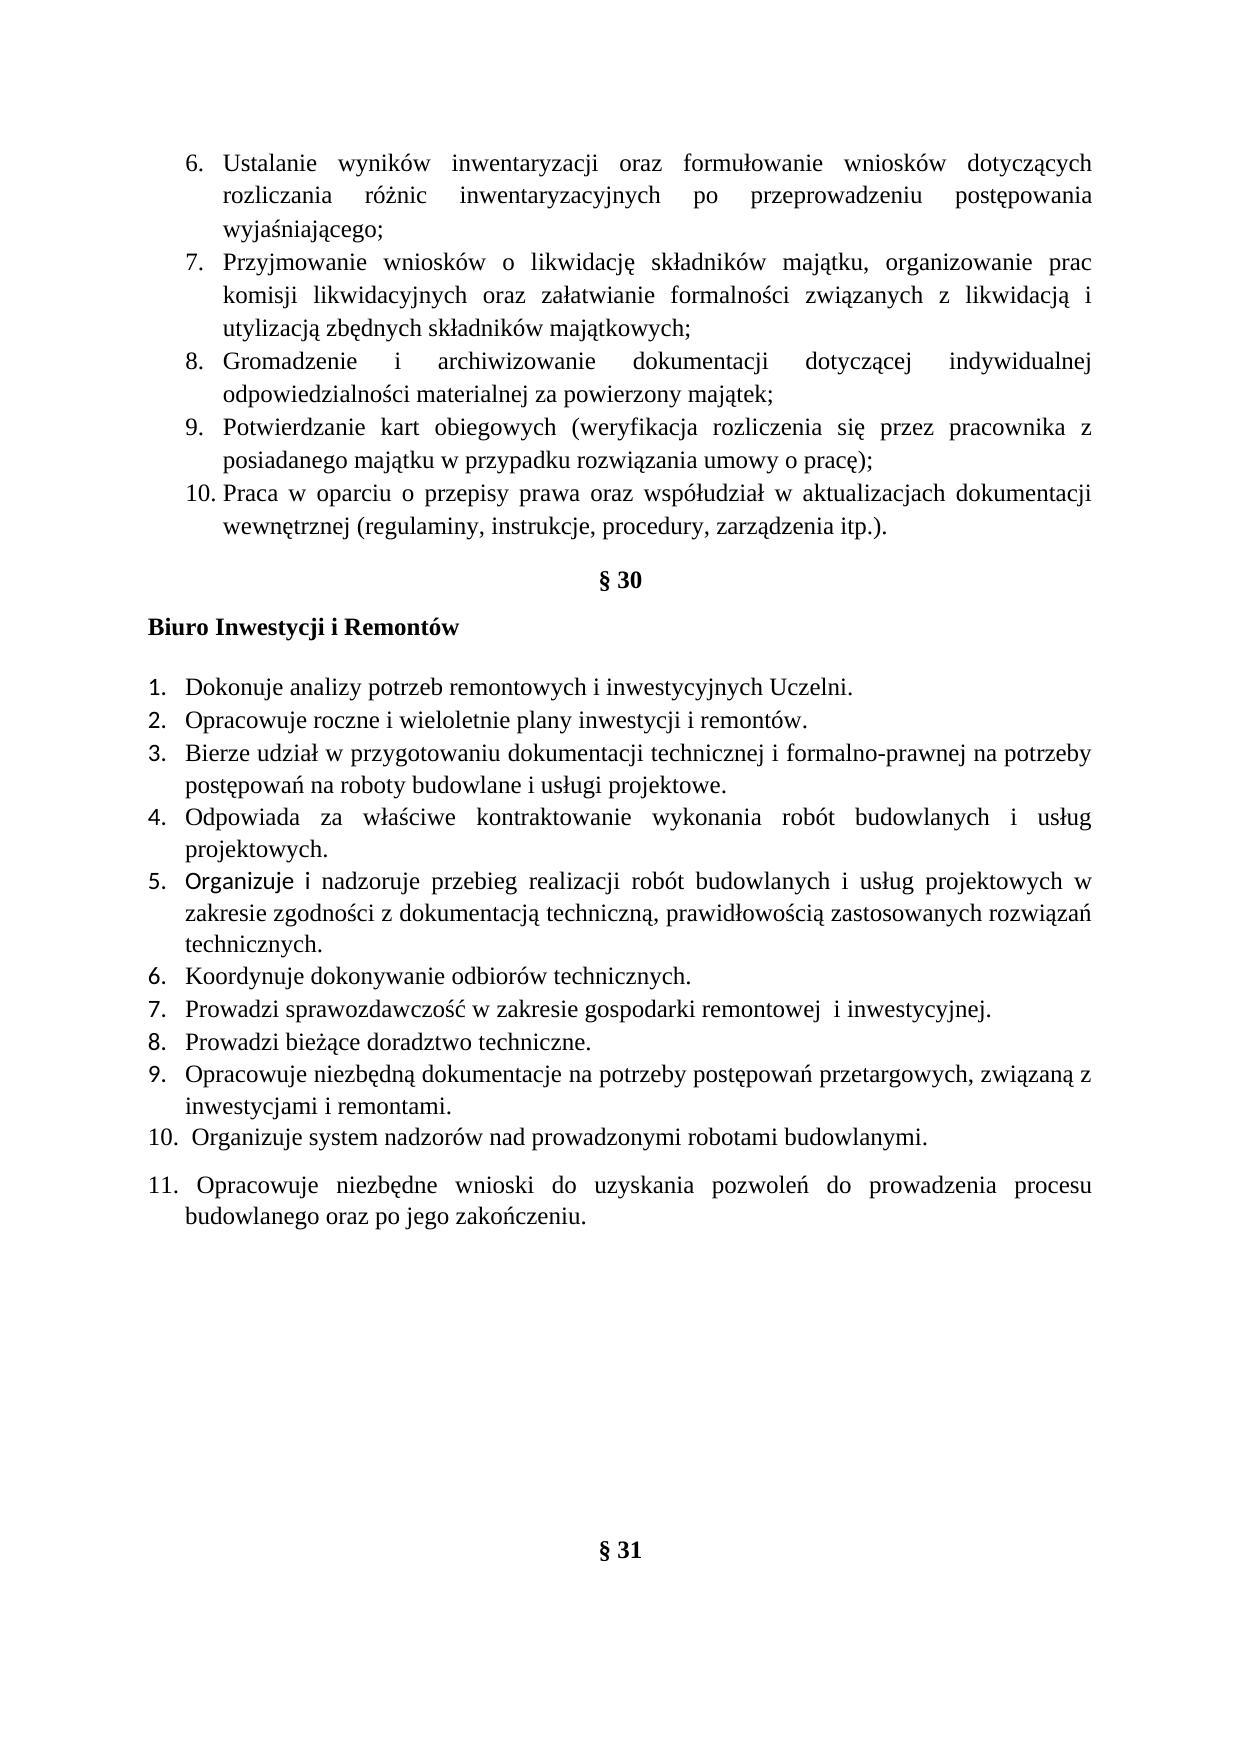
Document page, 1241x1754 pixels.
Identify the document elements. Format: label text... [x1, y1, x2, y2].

text § 30 [148, 565, 1093, 593]
text 5. Organizuje i nadzoruje przebieg realizacji robót budowlanych i usług projektowych w zakresie zgodności z dokumentacją techniczną, prawidłowością zastosowanych rozwiązań technicznych. [148, 865, 1093, 958]
list Praca w oparciu o przepisy prawa oraz współudział w aktualizacjach dokumentacji wewnętrznej (regulaminy, instrukcje, procedury, zarządzenia itp.). [185, 478, 1093, 539]
list Potwierdzanie kart obiegowych (weryfikacja rozliczenia się przez pracownika z posiadanego majątku w przypadku rozwiązania umowy o pracę); [185, 412, 1093, 473]
text § 31 [148, 1535, 1093, 1564]
text 8. Prowadzi bieżące doradztwo techniczne. [148, 1026, 1093, 1056]
list Gromadzenie i archiwizowanie dokumentacji dotyczącej indywidualnej odpowiedzialności materialnej za powierzony majątek; [185, 346, 1093, 407]
text 11. Opracowuje niezbędne wnioski do uzyskania pozwoleń do prowadzenia procesu budowlanego oraz po jego zakończeniu. [148, 1170, 1093, 1230]
text 4. Odpowiada za właściwe kontraktowanie wykonania robót budowlanych i usług projektowych. [148, 801, 1093, 863]
list Ustalanie wyników inwentaryzacji oraz formułowanie wniosków dotyczących rozliczania różnic inwentaryzacyjnych po przeprowadzeniu postępowania wyjaśniającego; [185, 148, 1093, 242]
text 7. Prowadzi sprawozdawczość w zakresie gospodarki remontowej i inwestycyjnej. [148, 993, 1093, 1023]
text 9. Opracowuje niezbędną dokumentacje na potrzeby postępowań przetargowych, związaną z inwestycjami i remontami. [148, 1059, 1093, 1120]
list Przyjmowanie wniosków o likwidację składników majątku, organizowanie prac komisji likwidacyjnych oraz załatwianie formalności związanych z likwidacją i utylizacją zbędnych składników majątkowych; [185, 247, 1093, 341]
text 6. Koordynuje dokonywanie odbiorów technicznych. [148, 960, 1093, 990]
text 1. Dokonuje analizy potrzeb remontowych i inwestycyjnych Uczelni. [148, 671, 1093, 702]
text 2. Opracowuje roczne i wieloletnie plany inwestycji i remontów. [148, 704, 1093, 735]
text 10. Organizuje system nadzorów nad prowadzonymi robotami budowlanymi. [148, 1122, 1093, 1151]
text Biuro Inwestycji i Remontów [148, 612, 1093, 640]
text 3. Bierze udział w przygotowaniu dokumentacji technicznej i formalno-prawnej na potrzeby postępowań na roboty budowlane i usługi projektowe. [148, 737, 1093, 799]
